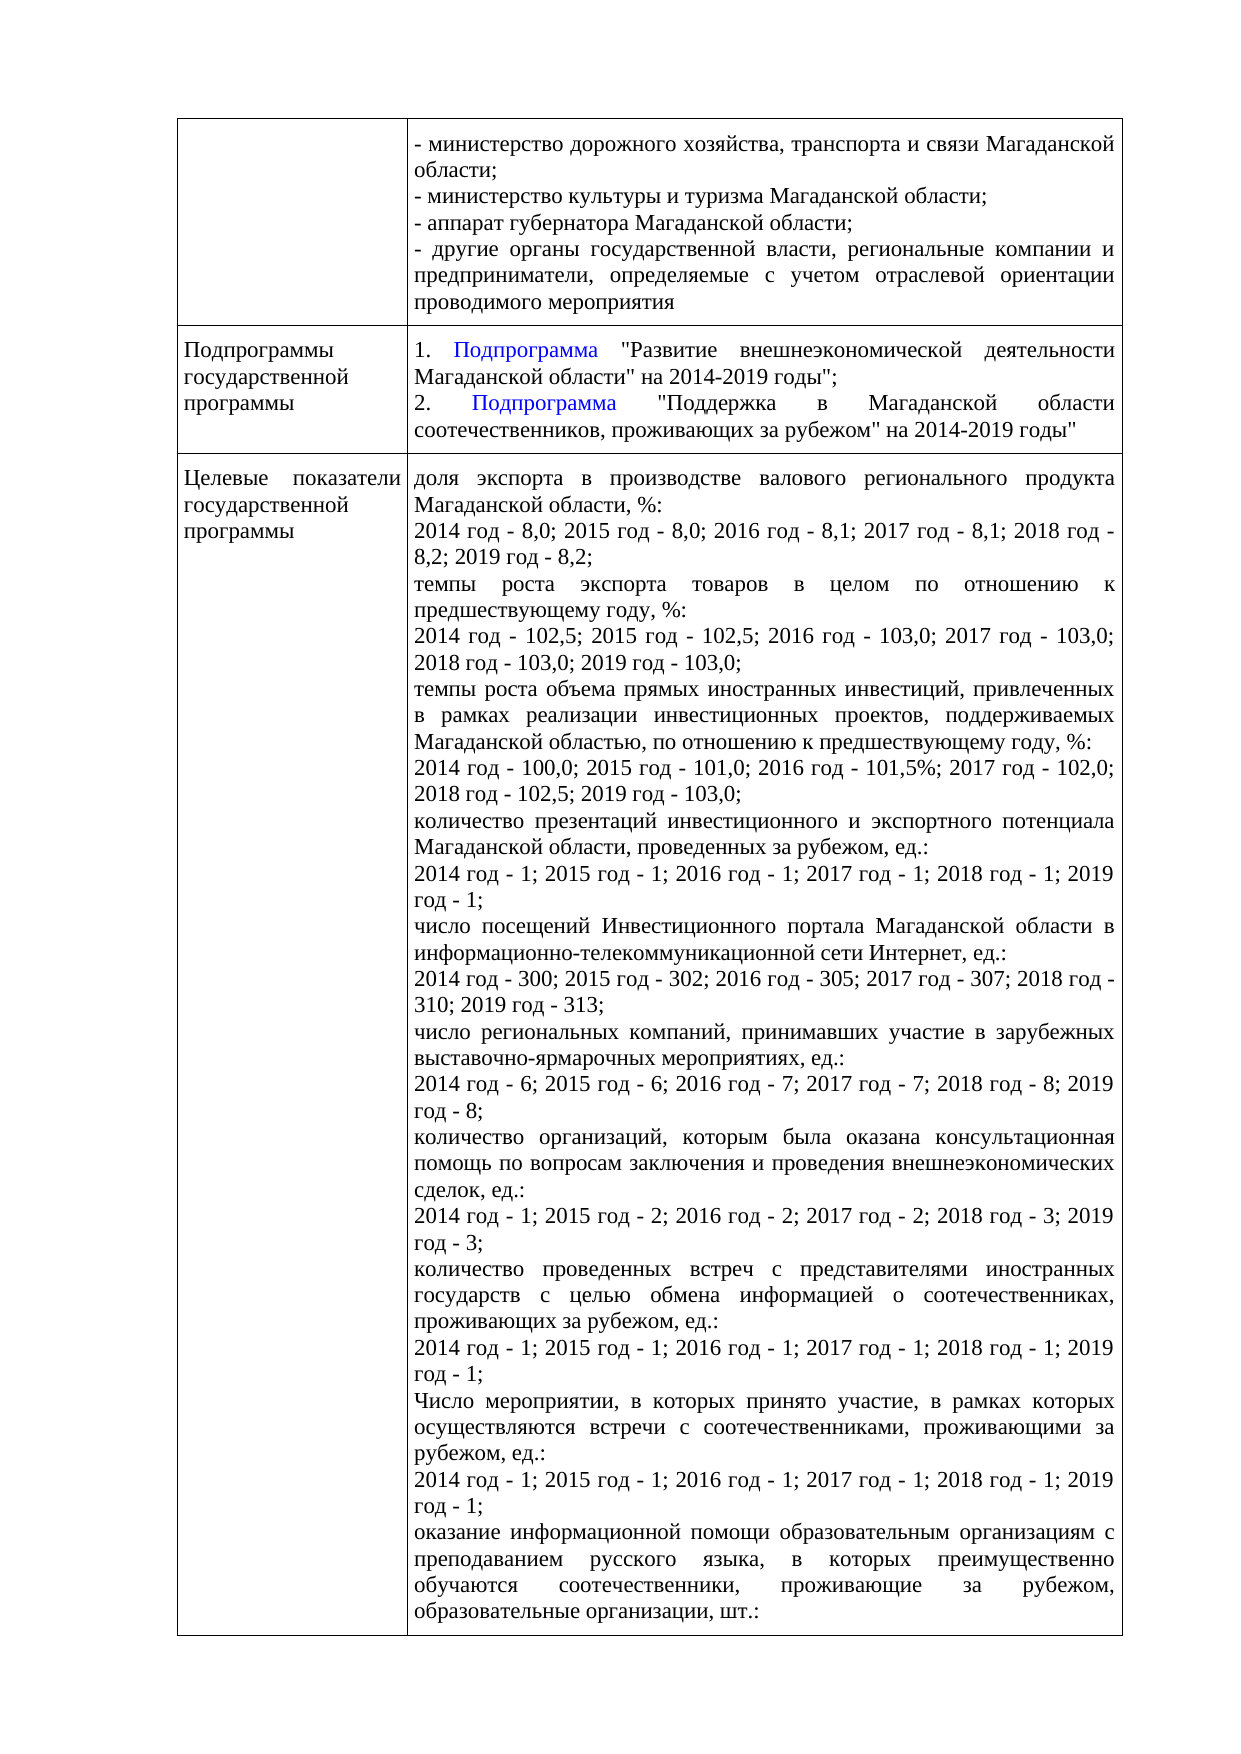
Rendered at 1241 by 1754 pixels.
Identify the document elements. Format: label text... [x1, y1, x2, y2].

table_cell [408, 119, 1122, 325]
table_cell 1. Подпрограмма "Развитие внешнеэкономической деятельности Магаданской области" на 2014-2019 годы"; 2. Подпрограмма "Поддержка в Магаданской области соотечественников, проживающих за рубежом" на 2014-2019 годы" [408, 326, 1122, 453]
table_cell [178, 454, 407, 1634]
table_cell Подпрограммы государственной программы [178, 326, 407, 453]
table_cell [178, 119, 407, 325]
